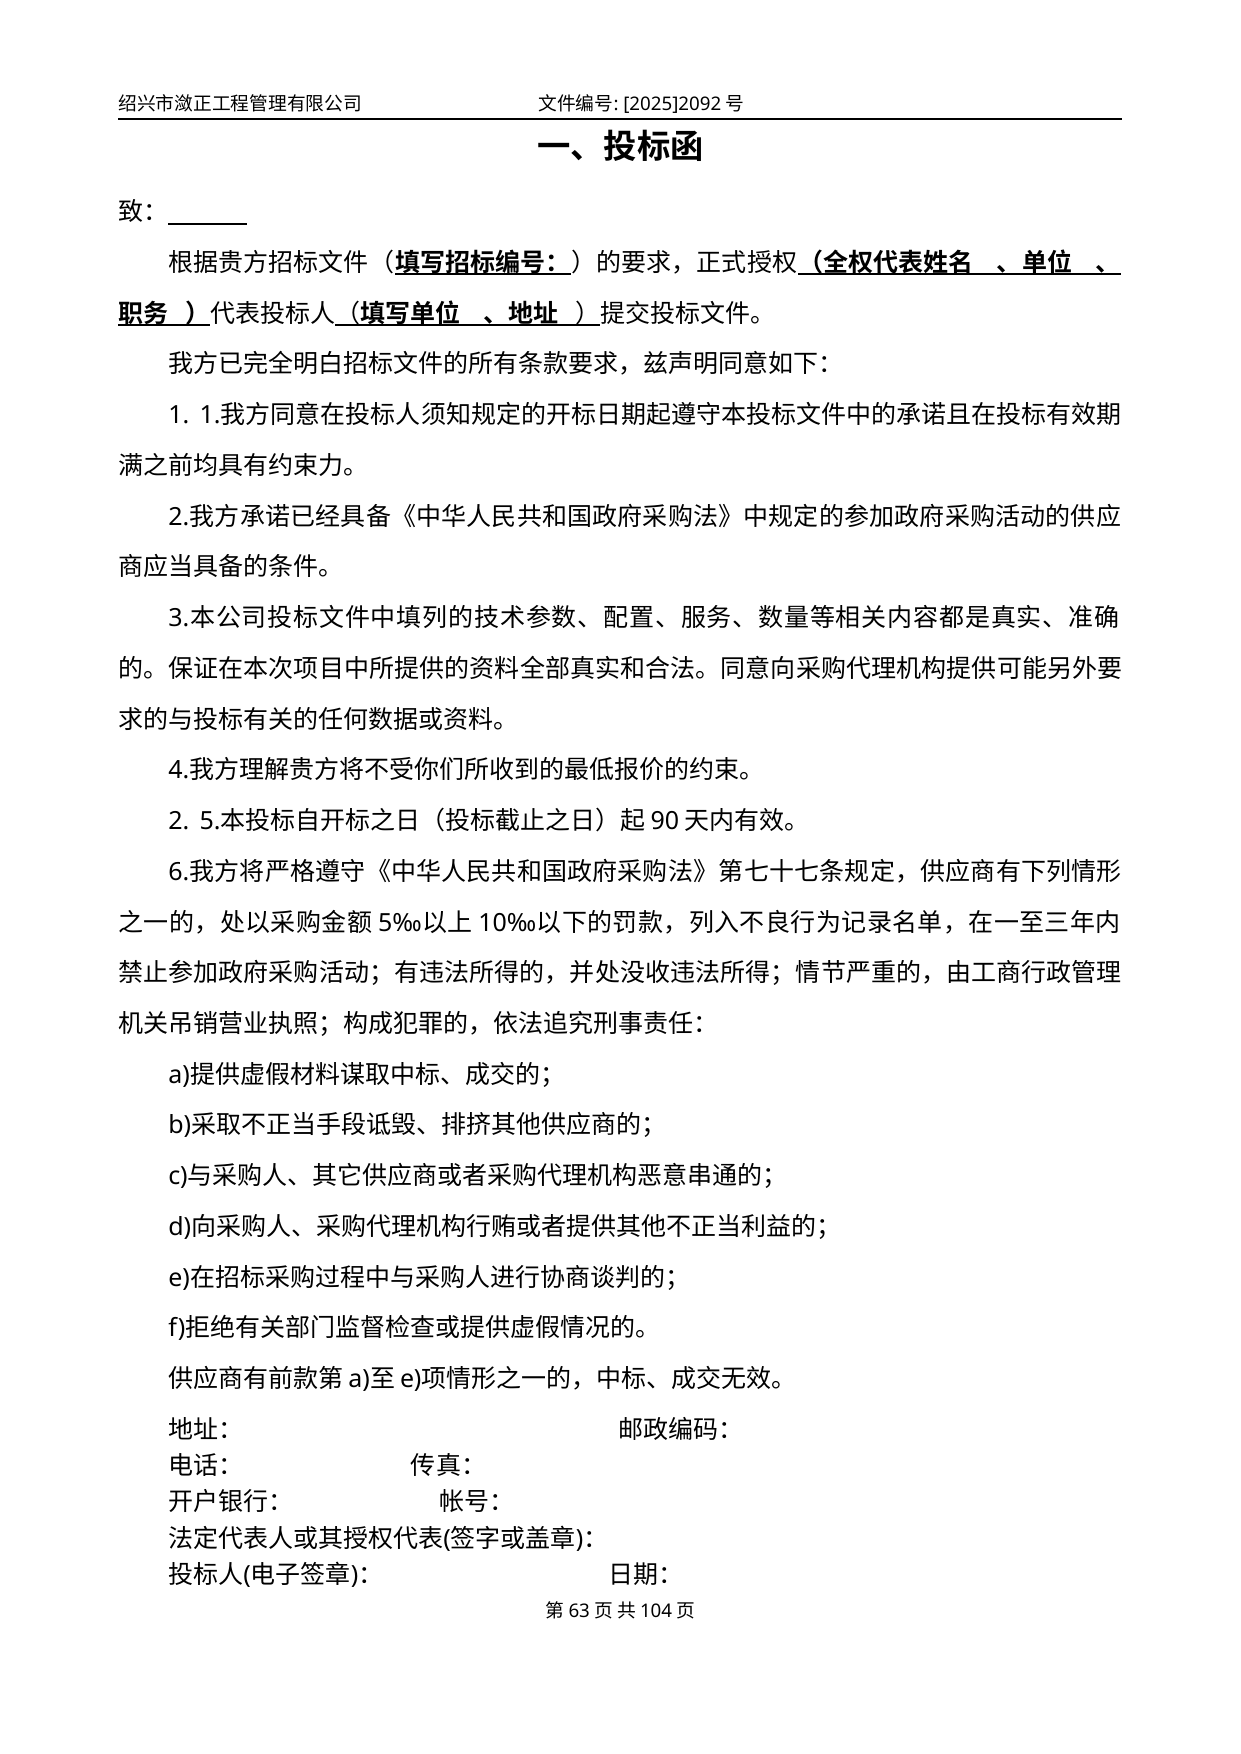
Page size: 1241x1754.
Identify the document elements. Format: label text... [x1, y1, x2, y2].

list 1.我方同意在投标人须知规定的开标日期起遵守本投标文件中的承诺且在投标有效期满之前均具有约束力。 [118, 395, 1122, 482]
list 5.本投标自开标之日（投标截止之日）起90天内有效。 [118, 801, 1122, 837]
text 投标人(电子签章)： 日期： [118, 1554, 1122, 1591]
text 致： [118, 192, 1122, 228]
text 根据贵方招标文件（填写招标编号：）的要求，正式授权（全权代表姓名 、单位 、职务 ）代表投标人（填写单位 、地址 ）提交投标文件。 [118, 242, 1122, 329]
text 4.我方理解贵方将不受你们所收到的最低报价的约束。 [118, 750, 1122, 786]
text e)在招标采购过程中与采购人进行协商谈判的； [118, 1257, 1122, 1293]
text a)提供虚假材料谋取中标、成交的； [118, 1054, 1122, 1090]
text d)向采购人、采购代理机构行贿或者提供其他不正当利益的； [118, 1206, 1122, 1243]
text 一、投标函 [118, 120, 1122, 168]
text b)采取不正当手段诋毁、排挤其他供应商的； [118, 1105, 1122, 1141]
text 法定代表人或其授权代表(签字或盖章)： [118, 1518, 1122, 1554]
text 我方已完全明白招标文件的所有条款要求，兹声明同意如下： [118, 344, 1122, 380]
text f)拒绝有关部门监督检查或提供虚假情况的。 [118, 1308, 1122, 1344]
text c)与采购人、其它供应商或者采购代理机构恶意串通的； [118, 1156, 1122, 1192]
text 2.我方承诺已经具备《中华人民共和国政府采购法》中规定的参加政府采购活动的供应商应当具备的条件。 [118, 496, 1122, 583]
text 3.本公司投标文件中填列的技术参数、配置、服务、数量等相关内容都是真实、准确的。保证在本次项目中所提供的资料全部真实和合法。同意向采购代理机构提供可能另外要求的与投标有关的任何数据或资料。 [118, 598, 1122, 735]
text 开户银行： 帐号： [118, 1482, 1122, 1518]
text 6.我方将严格遵守《中华人民共和国政府采购法》第七十七条规定，供应商有下列情形之一的，处以采购金额5‰以上10‰以下的罚款，列入不良行为记录名单，在一至三年内禁止参加政府采购活动；有违法所得的，并处没收违法所得；情节严重的，由工商行政管理机关吊销营业执照；构成犯罪的，依法追究刑事责任： [118, 851, 1122, 1040]
text 地址： 邮政编码： [118, 1409, 1122, 1446]
text 供应商有前款第a)至e)项情形之一的，中标、成交无效。 [118, 1358, 1122, 1395]
text 电话： 传真： [118, 1446, 1122, 1482]
